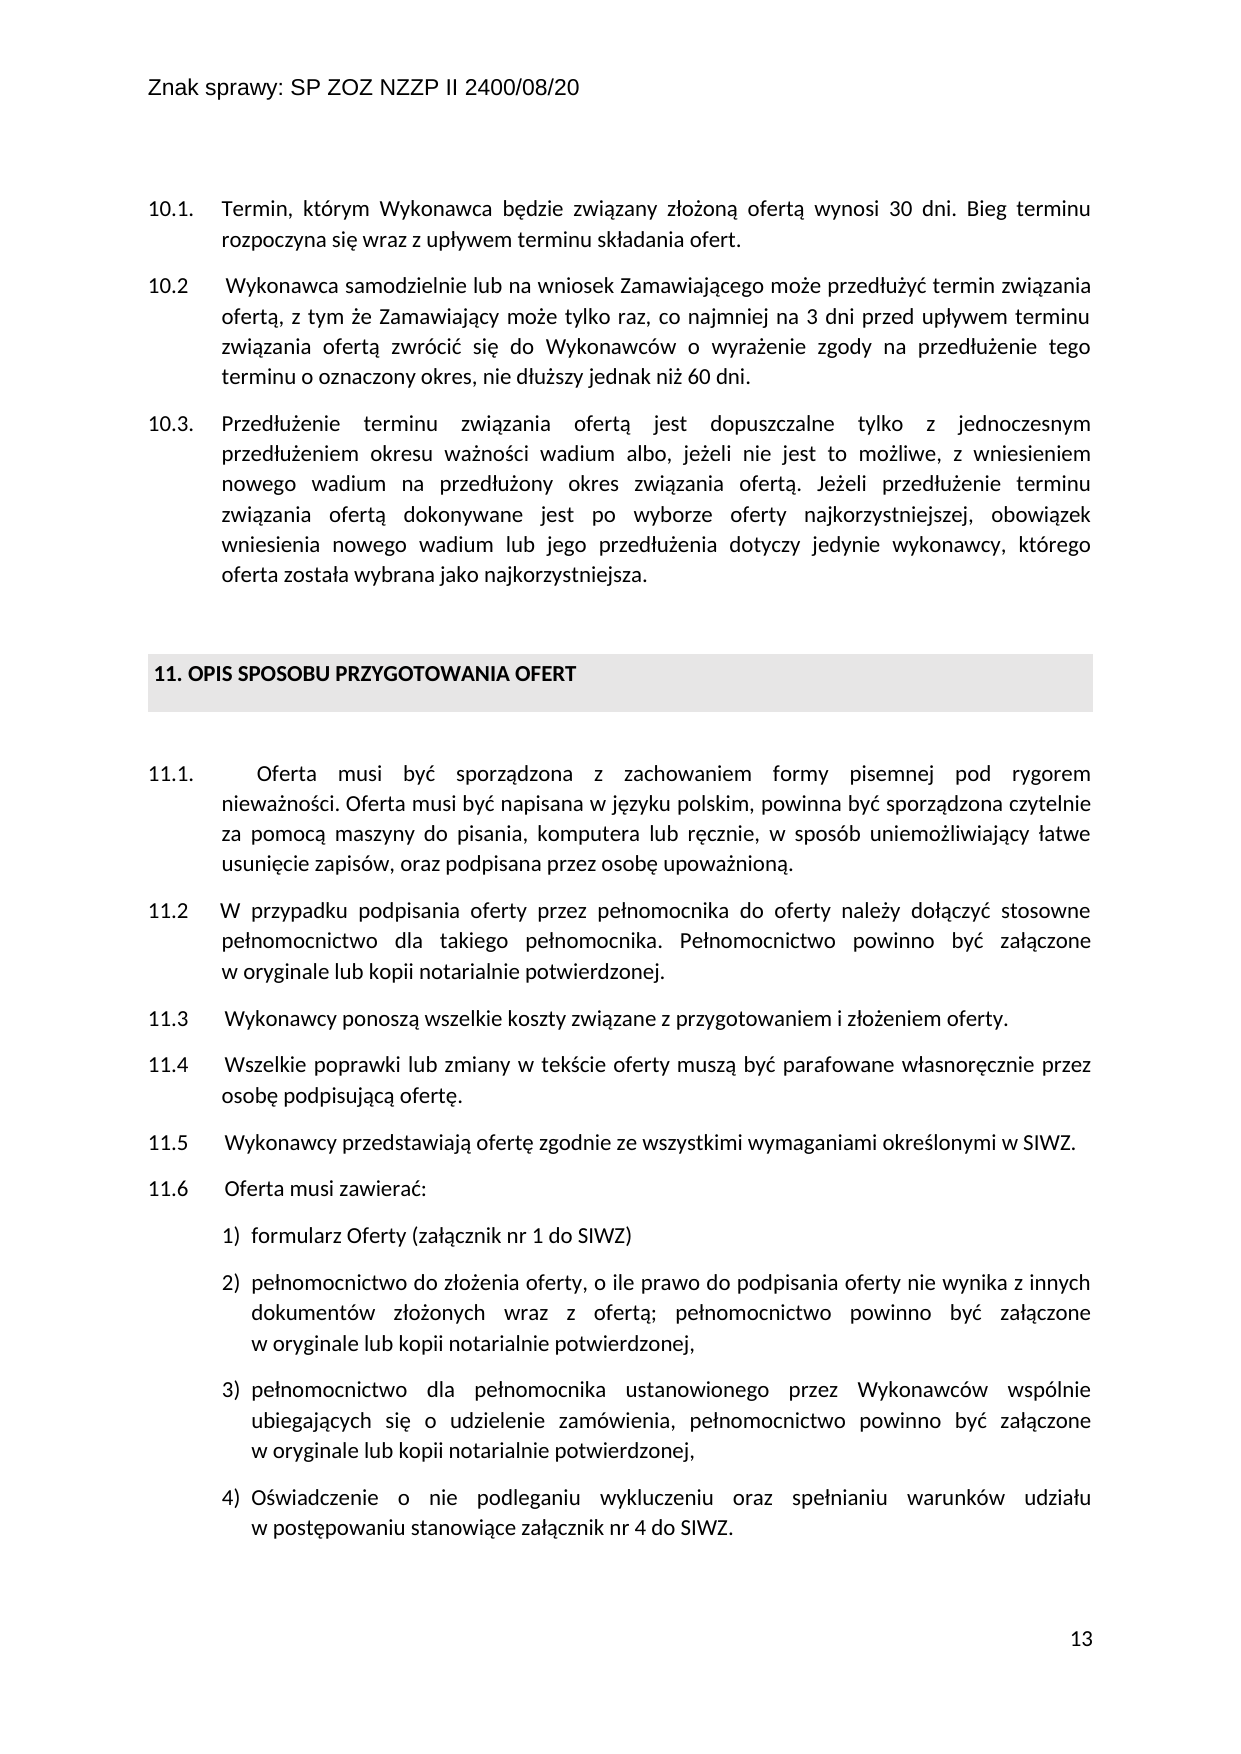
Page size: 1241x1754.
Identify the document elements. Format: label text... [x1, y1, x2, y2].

text 11.6 Oferta musi zawierać: [148, 1174, 1093, 1203]
text 1) formularz Oferty (załącznik nr 1 do SIWZ) [222, 1221, 1093, 1249]
text 11.2 W przypadku podpisania oferty przez pełnomocnika do oferty należy dołączyć stosowne pełnomocnictwo dla takiego pełnomocnika. Pełnomocnictwo powinno być załączone w oryginale lub kopii notarialnie potwierdzonej. [148, 896, 1093, 985]
text 10.3. Przedłużenie terminu związania ofertą jest dopuszczalne tylko z jednoczesnym przedłużeniem okresu ważności wadium albo, jeżeli nie jest to możliwe, z wniesieniem nowego wadium na przedłużony okres związania ofertą. Jeżeli przedłużenie terminu związania ofertą dokonywane jest po wyborze oferty najkorzystniejszej, obowiązek wniesienia nowego wadium lub jego przedłużenia dotyczy jedynie wykonawcy, którego oferta została wybrana jako najkorzystniejsza. [148, 409, 1093, 588]
text 4) Oświadczenie o nie podleganiu wykluczeniu oraz spełnianiu warunków udziału w postępowaniu stanowiące załącznik nr 4 do SIWZ. [222, 1483, 1093, 1541]
text 11.4 Wszelkie poprawki lub zmiany w tekście oferty muszą być parafowane własnoręcznie przez osobę podpisującą ofertę. [148, 1051, 1093, 1109]
text 11.5 Wykonawcy przedstawiają ofertę zgodnie ze wszystkimi wymaganiami określonymi w SIWZ. [148, 1128, 1093, 1156]
text 11.3 Wykonawcy ponoszą wszelkie koszty związane z przygotowaniem i złożeniem oferty. [148, 1004, 1093, 1032]
text 2) pełnomocnictwo do złożenia oferty, o ile prawo do podpisania oferty nie wynika z innych dokumentów złożonych wraz z ofertą; pełnomocnictwo powinno być załączone w oryginale lub kopii notarialnie potwierdzonej, [222, 1268, 1093, 1357]
text 10.1. Termin, którym Wykonawca będzie związany złożoną ofertą wynosi 30 dni. Bieg terminu rozpoczyna się wraz z upływem terminu składania ofert. [148, 194, 1093, 253]
text 10.2 Wykonawca samodzielnie lub na wniosek Zamawiającego może przedłużyć termin związania ofertą, z tym że Zamawiający może tylko raz, co najmniej na 3 dni przed upływem terminu związania ofertą zwrócić się do Wykonawców o wyrażenie zgody na przedłużenie tego terminu o oznaczony okres, nie dłuższy jednak niż 60 dni. [148, 272, 1093, 390]
table_header 11. OPIS SPOSOBU PRZYGOTOWANIA OFERT [148, 654, 1093, 712]
text 3) pełnomocnictwo dla pełnomocnika ustanowionego przez Wykonawców wspólnie ubiegających się o udzielenie zamówienia, pełnomocnictwo powinno być załączone w oryginale lub kopii notarialnie potwierdzonej, [222, 1376, 1093, 1464]
text 11.1. Oferta musi być sporządzona z zachowaniem formy pisemnej pod rygorem nieważności. Oferta musi być napisana w języku polskim, powinna być sporządzona czytelnie za pomocą maszyny do pisania, komputera lub ręcznie, w sposób uniemożliwiający łatwe usunięcie zapisów, oraz podpisana przez osobę upoważnioną. [148, 759, 1093, 878]
